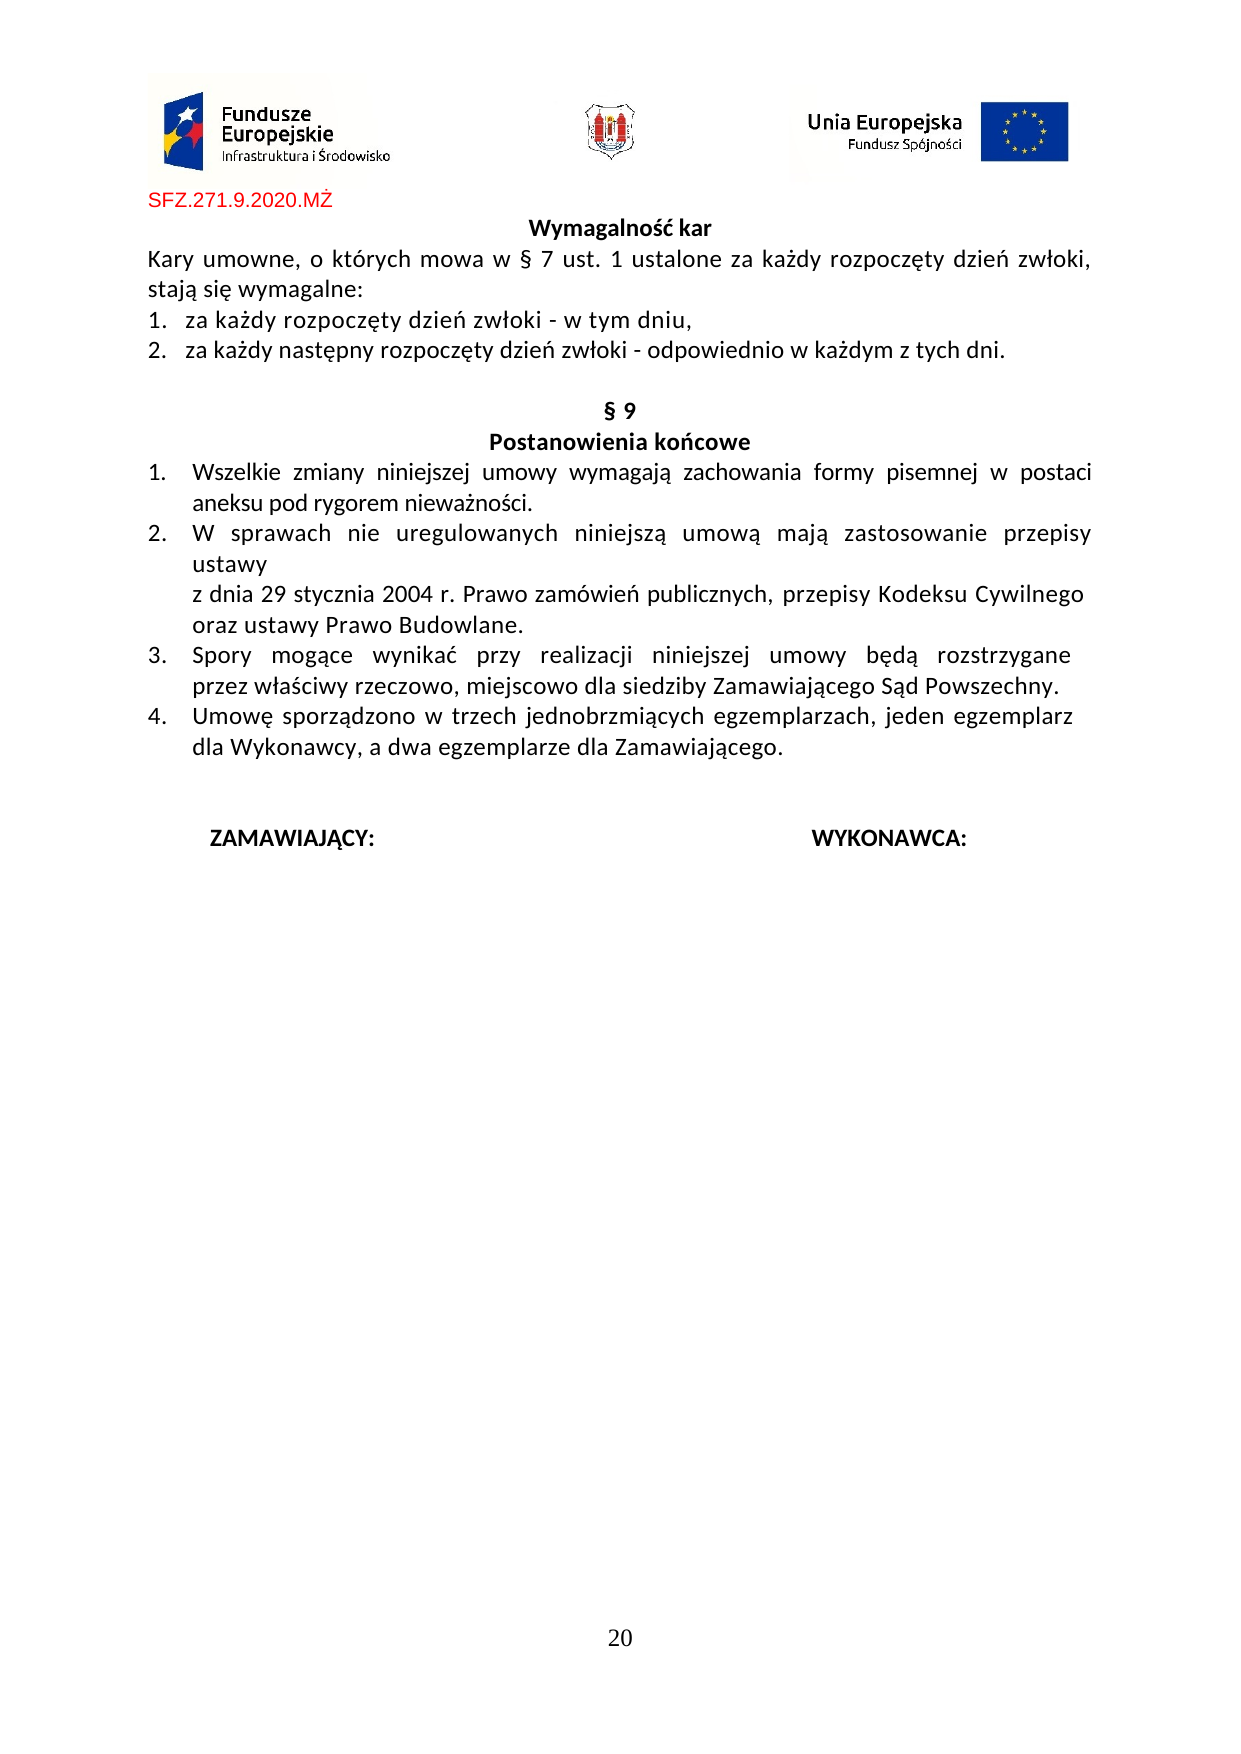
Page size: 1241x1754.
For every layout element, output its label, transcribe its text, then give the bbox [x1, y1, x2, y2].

list za każdy następny rozpoczęty dzień zwłoki - odpowiednio w każdym z tych dni. [148, 334, 1093, 365]
list Spory mogące wynikać przy realizacji niniejszej umowy będą rozstrzygane przez właściwy rzeczowo, miejscowo dla siedziby Zamawiającego Sąd Powszechny. [148, 639, 1093, 701]
list Umowę sporządzono w trzech jednobrzmiących egzemplarzach, jeden egzemplarz dla Wykonawcy, a dwa egzemplarze dla Zamawiającego. [148, 701, 1093, 762]
text § 9 [148, 395, 1092, 426]
text Postanowienia końcowe [148, 426, 1092, 456]
text ZAMAWIAJĄCY: WYKONAWCA: [148, 823, 1093, 853]
list za każdy rozpoczęty dzień zwłoki - w tym dniu, [148, 304, 1093, 334]
list W sprawach nie uregulowanych niniejszą umową mają zastosowanie przepisy ustawy z dnia 29 stycznia 2004 r. Prawo zamówień publicznych, przepisy Kodeksu Cywilnego oraz ustawy Prawo Budowlane. [148, 517, 1093, 639]
list Wszelkie zmiany niniejszej umowy wymagają zachowania formy pisemnej w postaci aneksu pod rygorem nieważności. [148, 456, 1093, 517]
text Wymagalność kar [148, 212, 1093, 243]
picture [147, 73, 1093, 189]
text Kary umowne, o których mowa w § 7 ust. 1 ustalone za każdy rozpoczęty dzień zwłoki, stają się wymagalne: [148, 243, 1093, 304]
